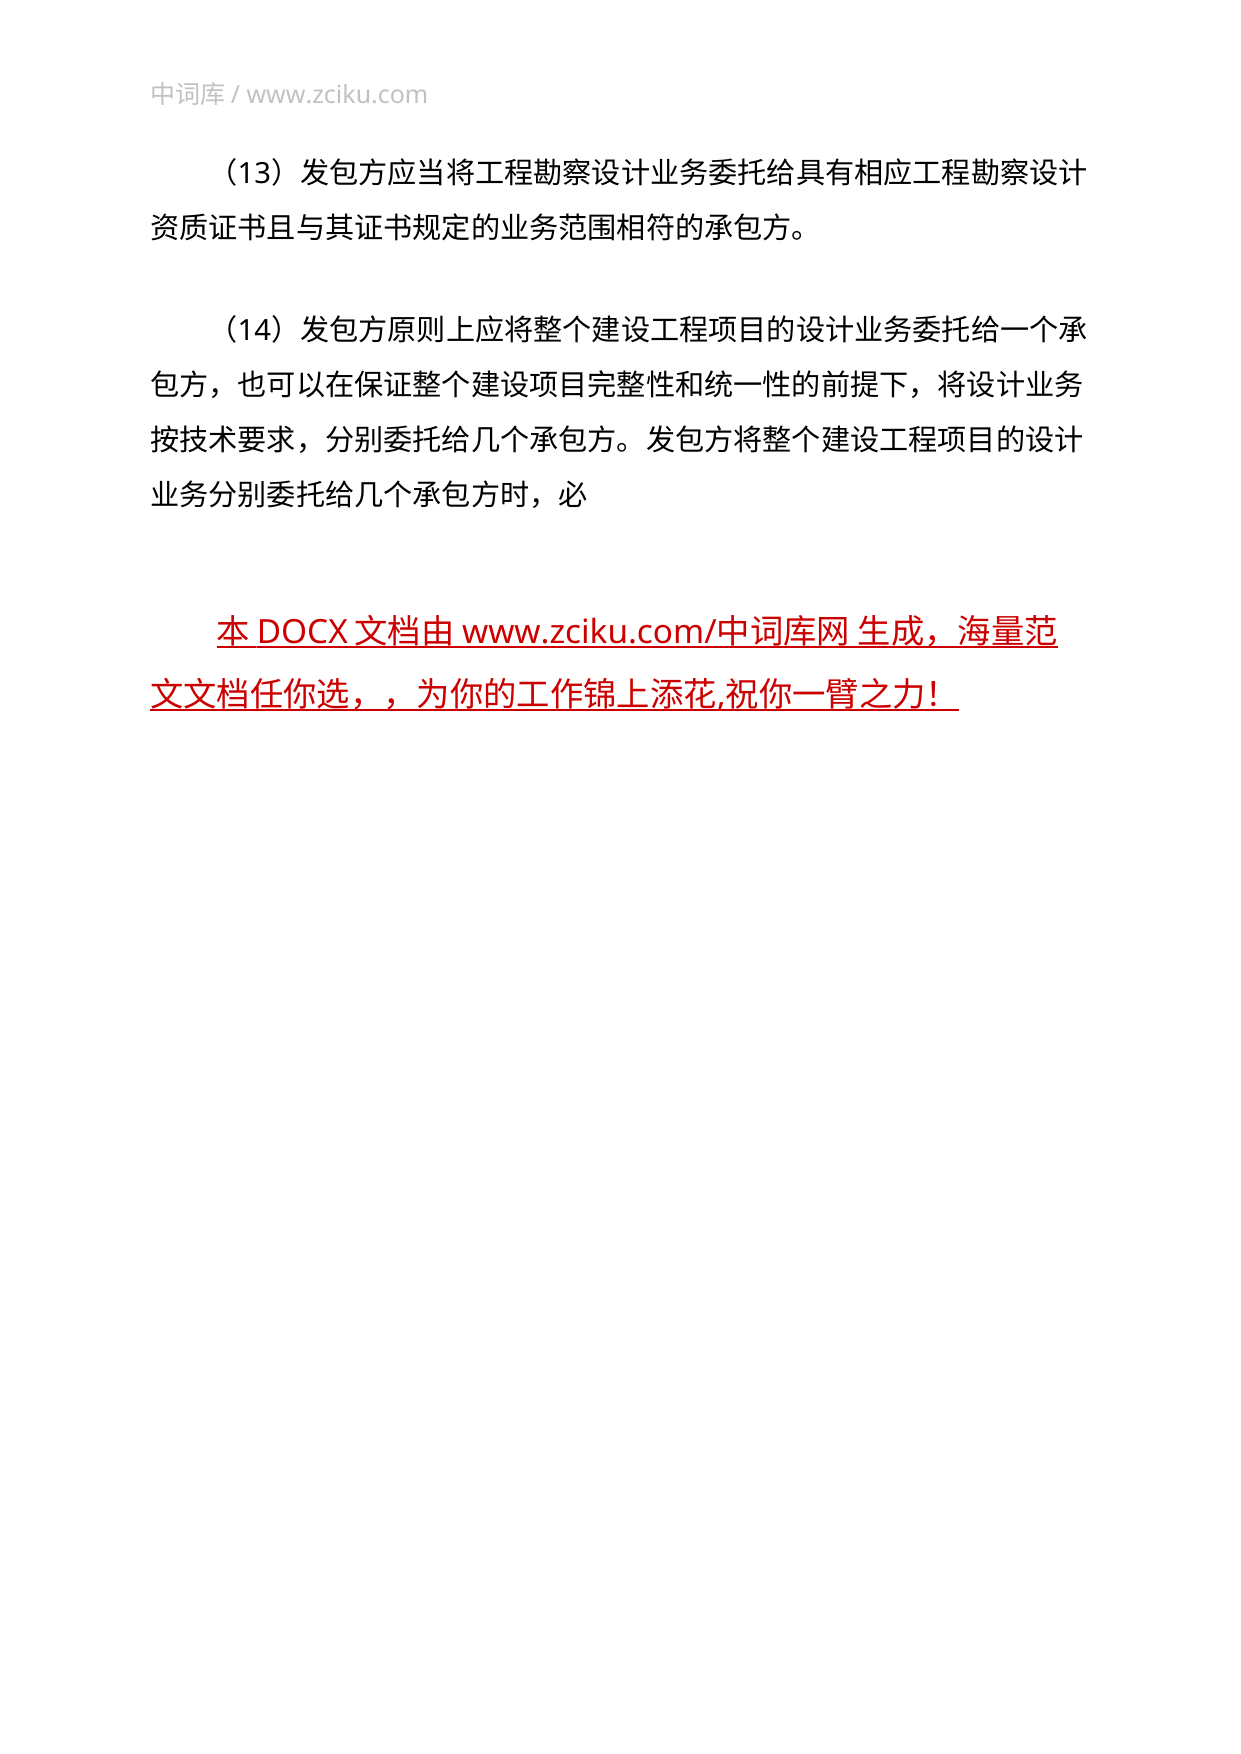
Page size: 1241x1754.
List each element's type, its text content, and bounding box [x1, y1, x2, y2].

text 本DOCX文档由 www.zciku.com/中词库网 生成，海量范文文档任你选，，为你的工作锦上添花,祝你一臂之力！ [150, 604, 1090, 716]
text （14）发包方原则上应将整个建设工程项目的设计业务委托给一个承包方，也可以在保证整个建设项目完整性和统一性的前提下，将设计业务按技术要求，分别委托给几个承包方。发包方将整个建设工程项目的设计业务分别委托给几个承包方时，必 [150, 307, 1090, 514]
text （13）发包方应当将工程勘察设计业务委托给具有相应工程勘察设计资质证书且与其证书规定的业务范围相符的承包方。 [150, 150, 1090, 247]
